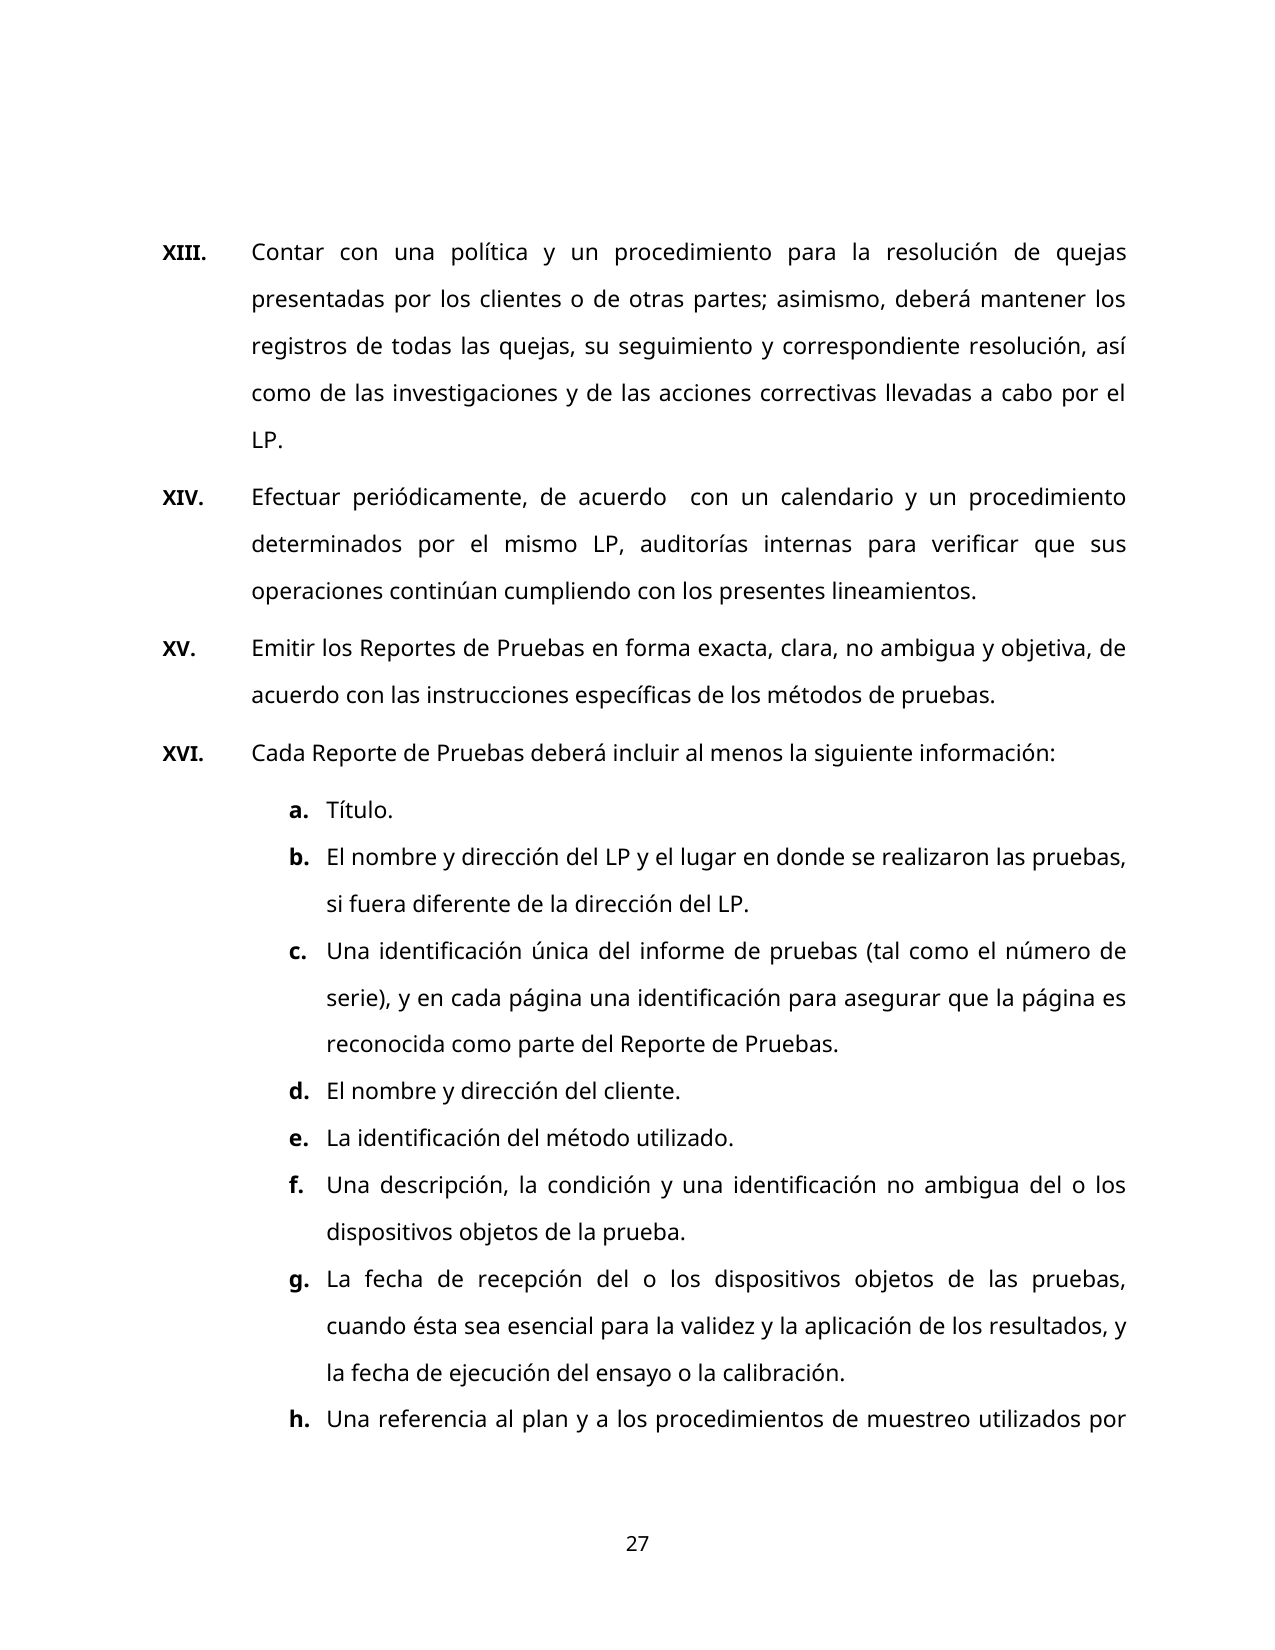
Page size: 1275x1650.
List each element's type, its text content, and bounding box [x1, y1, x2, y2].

list Efectuar periódicamente, de acuerdo con un calendario y un procedimiento determinados por el mismo LP, auditorías internas para verificar que sus operaciones continúan cumpliendo con los presentes lineamientos. [162, 481, 1127, 606]
list Cada Reporte de Pruebas deberá incluir al menos la siguiente información: [162, 737, 1127, 768]
list El nombre y dirección del LP y el lugar en donde se realizaron las pruebas, si fuera diferente de la dirección del LP. [289, 841, 1127, 919]
list La identificación del método utilizado. [289, 1122, 1127, 1153]
list Contar con una política y un procedimiento para la resolución de quejas presentadas por los clientes o de otras partes; asimismo, deberá mantener los registros de todas las quejas, su seguimiento y correspondiente resolución, así como de las investigaciones y de las acciones correctivas llevadas a cabo por el LP. [162, 236, 1127, 455]
list El nombre y dirección del cliente. [289, 1075, 1127, 1107]
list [289, 1403, 1127, 1435]
list Una identificación única del informe de pruebas (tal como el número de serie), y en cada página una identificación para asegurar que la página es reconocida como parte del Reporte de Pruebas. [289, 935, 1127, 1060]
list La fecha de recepción del o los dispositivos objetos de las pruebas, cuando ésta sea esencial para la validez y la aplicación de los resultados, y la fecha de ejecución del ensayo o la calibración. [289, 1263, 1127, 1388]
list Emitir los Reportes de Pruebas en forma exacta, clara, no ambigua y objetiva, de acuerdo con las instrucciones específicas de los métodos de pruebas. [162, 632, 1127, 711]
list Título. [289, 794, 1127, 825]
list Una descripción, la condición y una identificación no ambigua del o los dispositivos objetos de la prueba. [289, 1169, 1127, 1247]
